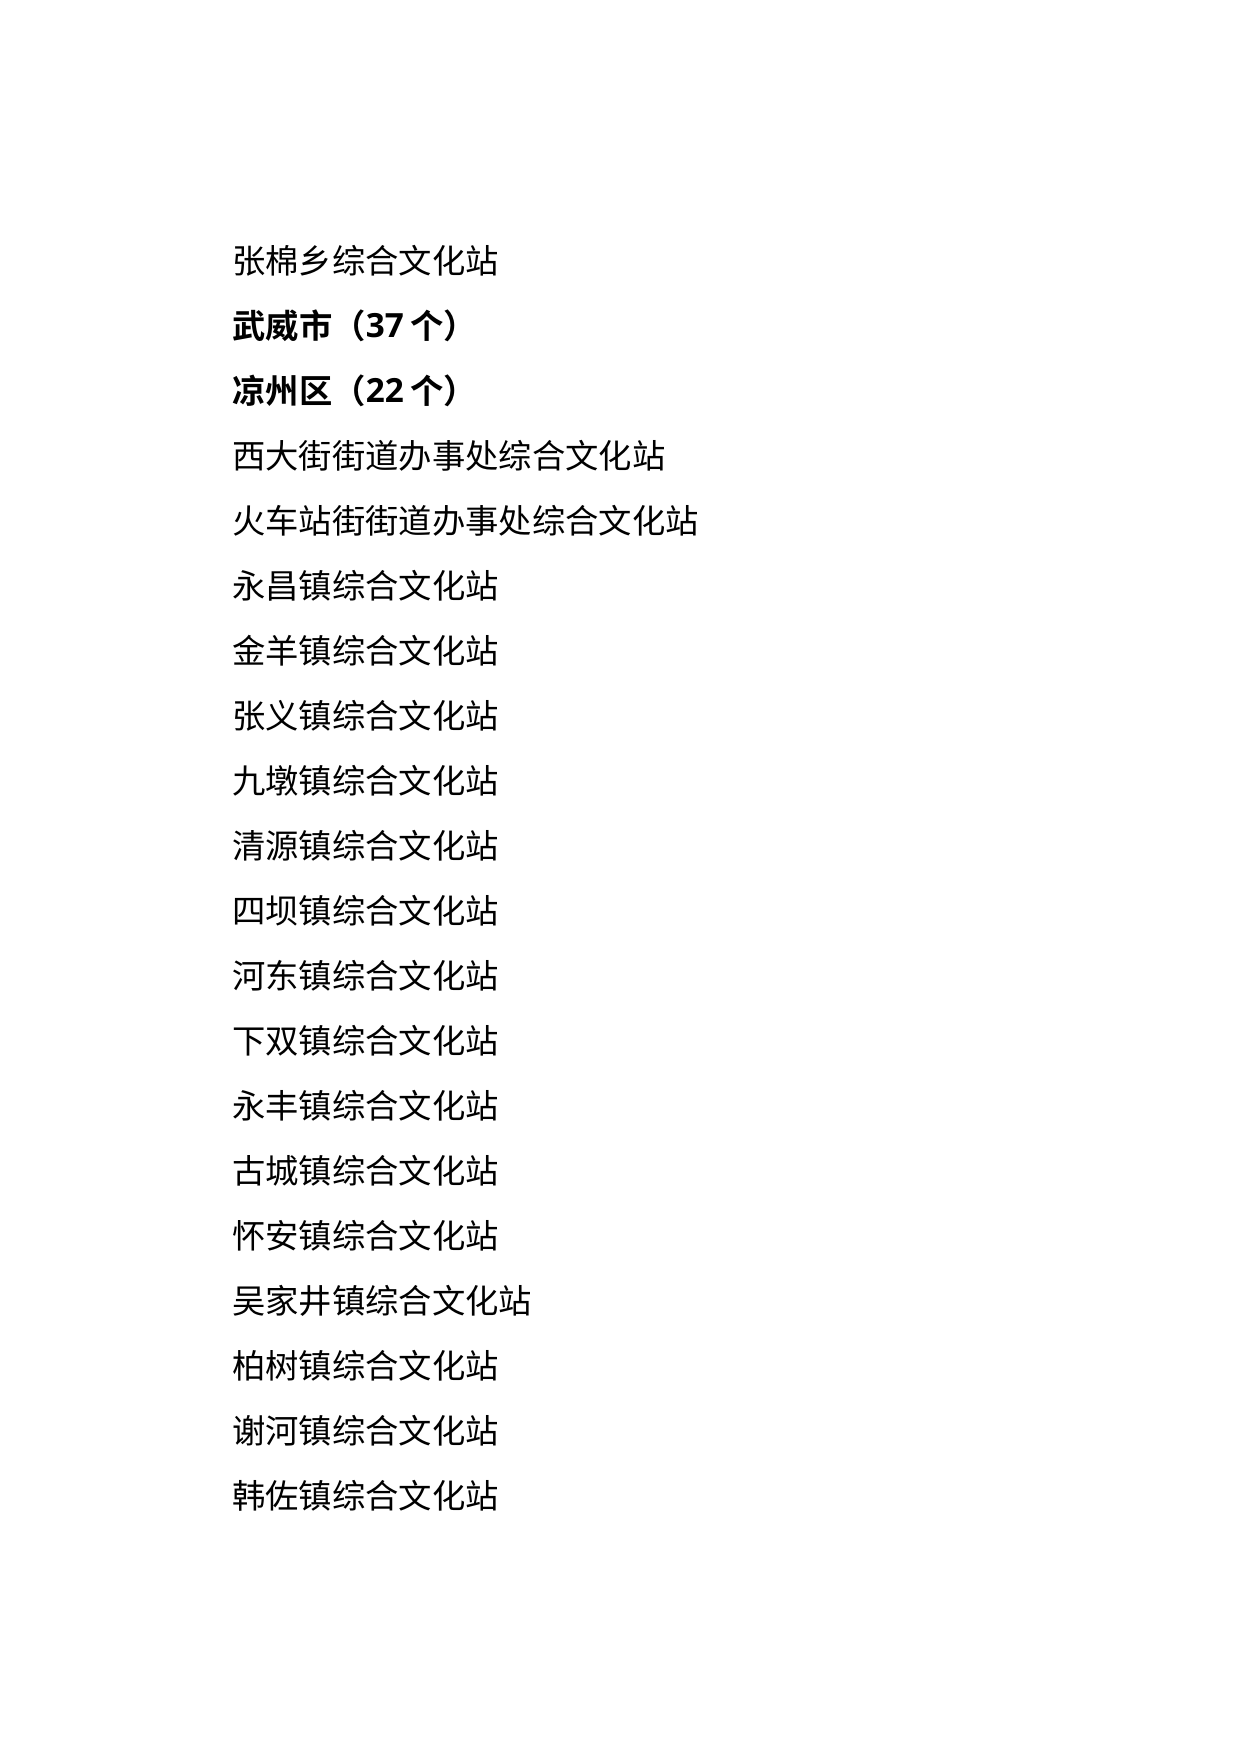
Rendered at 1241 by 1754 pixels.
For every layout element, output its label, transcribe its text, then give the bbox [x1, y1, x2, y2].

text 金羊镇综合文化站 [165, 617, 1087, 682]
text 凉州区（22个） [165, 357, 1087, 422]
text 下双镇综合文化站 [165, 1007, 1087, 1072]
text 谢河镇综合文化站 [165, 1397, 1087, 1462]
text 清源镇综合文化站 [165, 812, 1087, 877]
text 永昌镇综合文化站 [165, 552, 1087, 617]
text 吴家井镇综合文化站 [165, 1267, 1087, 1332]
text 张棉乡综合文化站 [165, 227, 1087, 292]
text 张义镇综合文化站 [165, 682, 1087, 747]
text 柏树镇综合文化站 [165, 1332, 1087, 1397]
text 西大街街道办事处综合文化站 [165, 422, 1087, 487]
text 怀安镇综合文化站 [165, 1202, 1087, 1267]
list 武威市（37个） [165, 292, 1087, 357]
text 九墩镇综合文化站 [165, 747, 1087, 812]
text 火车站街街道办事处综合文化站 [165, 487, 1087, 552]
text 河东镇综合文化站 [165, 942, 1087, 1007]
text 古城镇综合文化站 [165, 1137, 1087, 1202]
text 韩佐镇综合文化站 [165, 1462, 1087, 1527]
text 四坝镇综合文化站 [165, 877, 1087, 942]
text 永丰镇综合文化站 [165, 1072, 1087, 1137]
